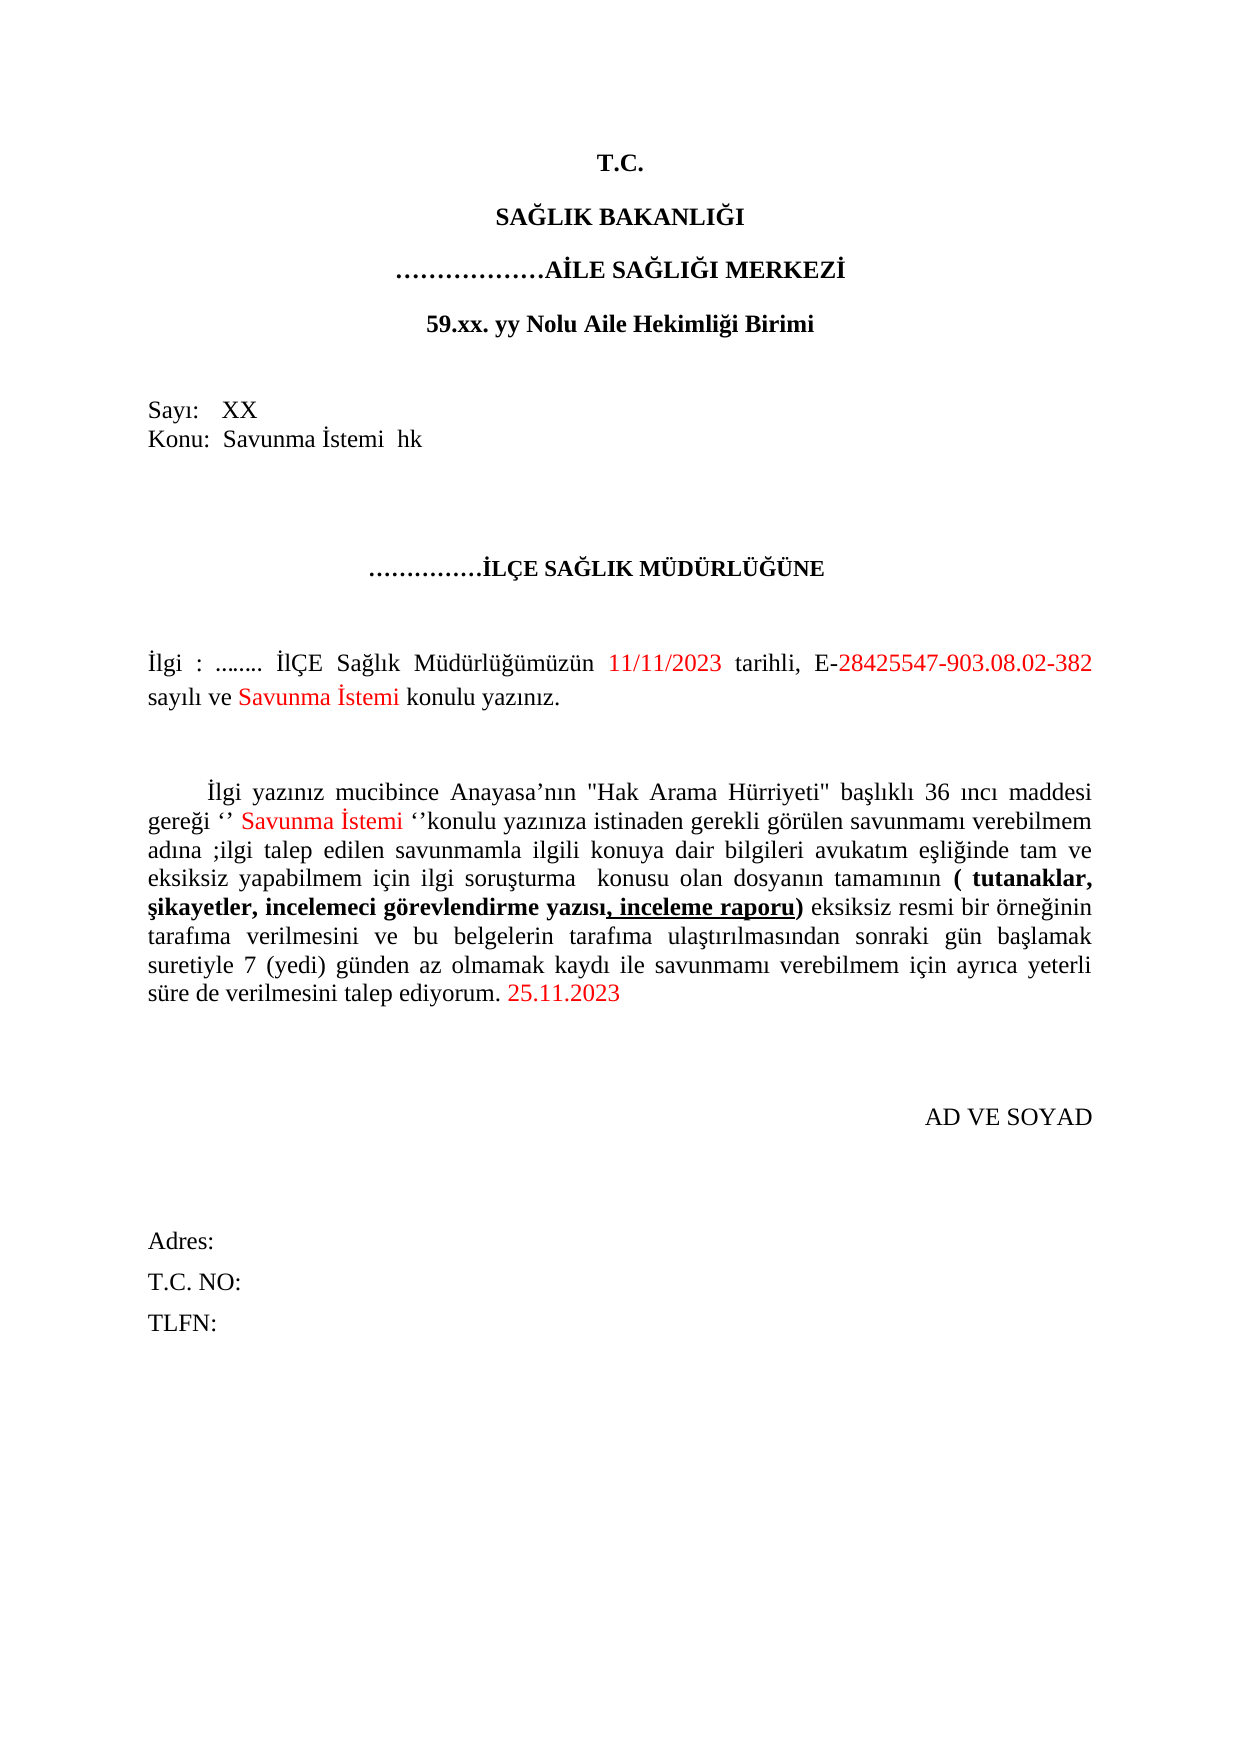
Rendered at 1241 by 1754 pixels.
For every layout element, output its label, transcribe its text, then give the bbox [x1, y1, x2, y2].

text AD VE SOYAD [148, 1102, 1092, 1131]
text Konu: Savunma İstemi hk [148, 424, 1092, 453]
text TLFN: [148, 1308, 1092, 1337]
text Adres: [148, 1226, 1092, 1255]
text 59.xx. yy Nolu Aile Hekimliği Birimi [148, 309, 1092, 338]
text SAĞLIK BAKANLIĞI [148, 202, 1092, 230]
text Sayı: XX [148, 396, 1092, 424]
text T.C. NO: [148, 1267, 1092, 1296]
text ……………İLÇE SAĞLIK MÜDÜRLÜĞÜNE [148, 555, 1092, 581]
text İlgi yazınız mucibince Anayasa’nın "Hak Arama Hürriyeti" başlıklı 36 ıncı maddesi gereği ‘’ Savunma İstemi ‘’konulu yazınıza istinaden gerekli görülen savunmamı verebilmem adına ;ilgi talep edilen savunmamla ilgili konuya dair bilgileri avukatım eşliğinde tam ve eksiksiz yapabilmem için ilgi soruşturma konusu olan dosyanın tamamının ( tutanaklar, şikayetler, incelemeci görevlendirme yazısı, inceleme raporu) eksiksiz resmi bir örneğinin tarafıma verilmesini ve bu belgelerin tarafıma ulaştırılmasından sonraki gün başlamak suretiyle 7 (yedi) günden az olmamak kaydı ile savunmamı verebilmem için ayrıca yeterli süre de verilmesini talep ediyorum. 25.11.2023 [148, 777, 1092, 1007]
text ………………AİLE SAĞLIĞI MERKEZİ [148, 255, 1092, 284]
text İlgi : …….. İlÇE Sağlık Müdürlüğümüzün 11/11/2023 tarihli, E-28425547-903.08.02-382 sayılı ve Savunma İstemi konulu yazınız. [148, 647, 1092, 711]
text T.C. [148, 148, 1092, 176]
